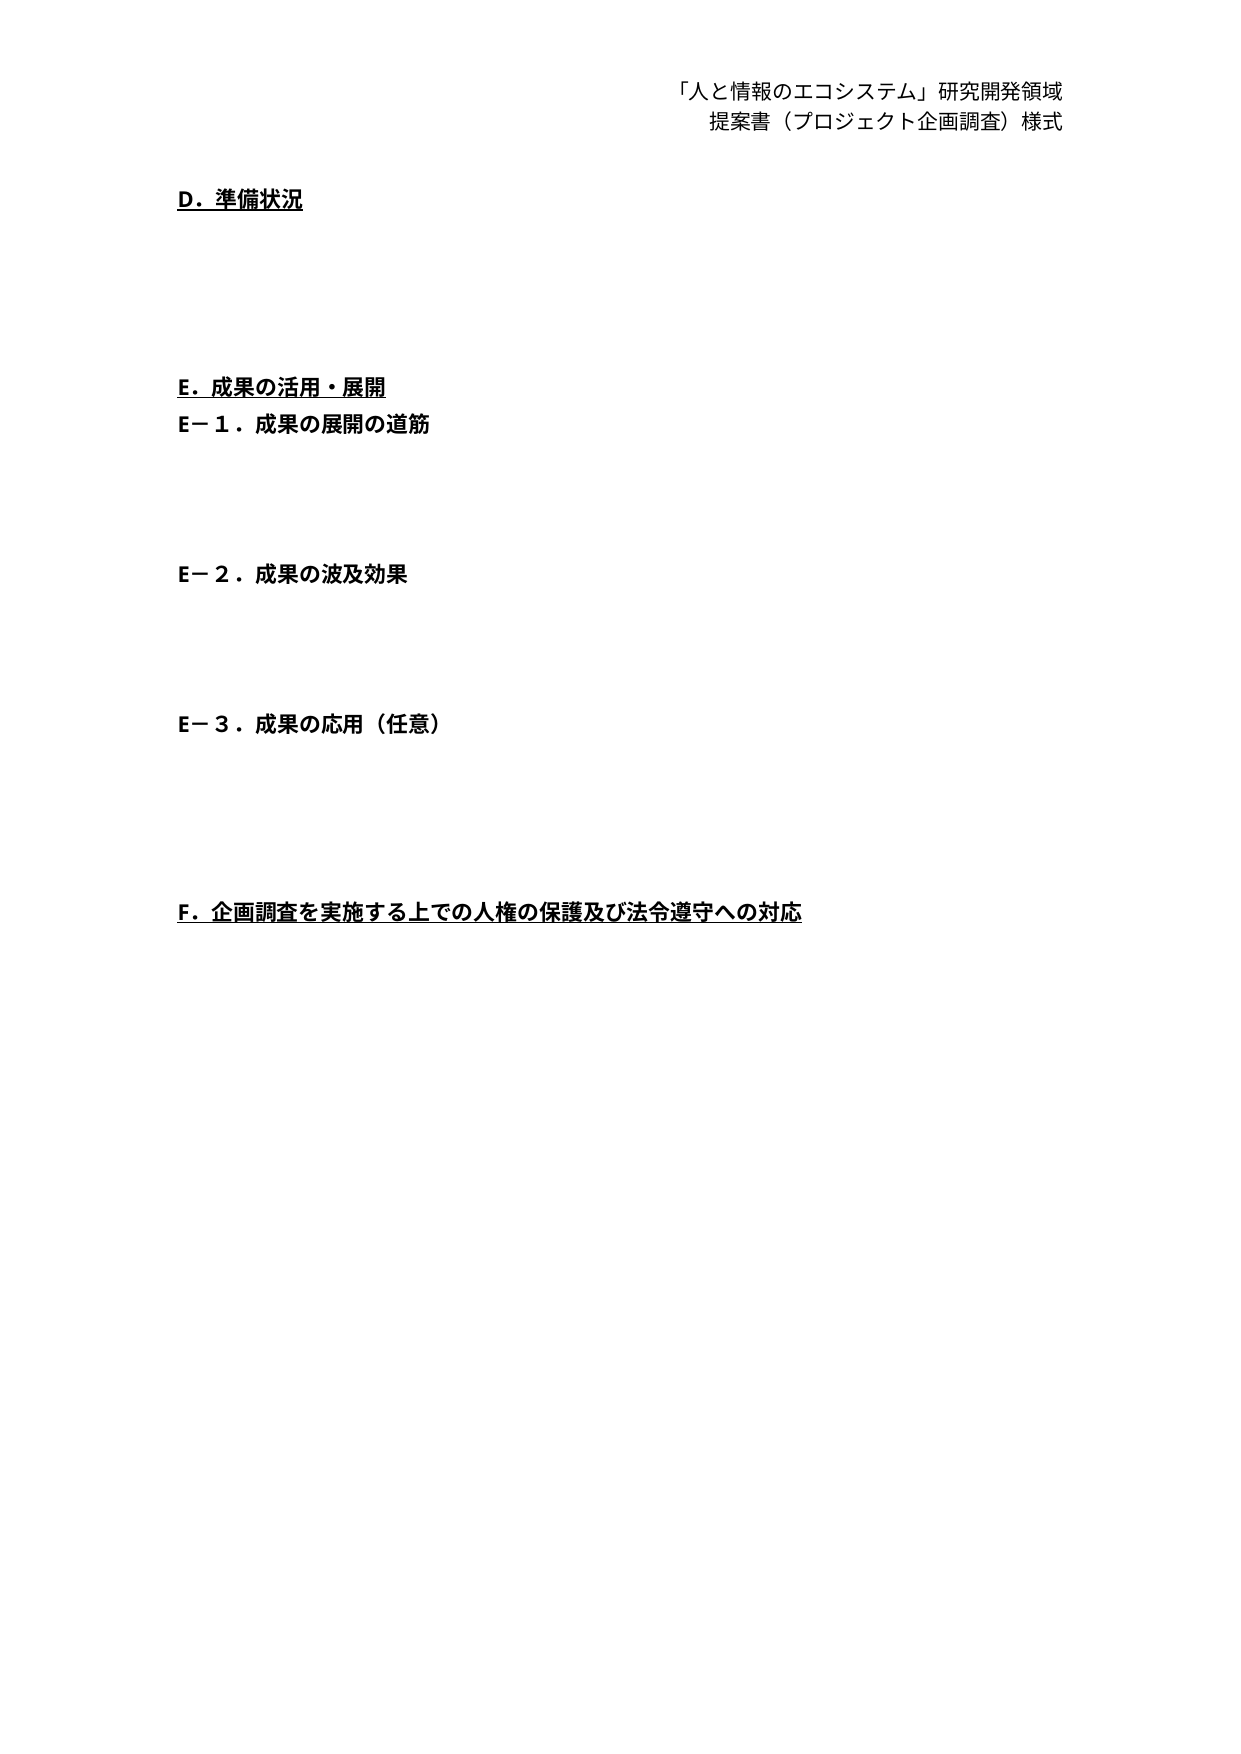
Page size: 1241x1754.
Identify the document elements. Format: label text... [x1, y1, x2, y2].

text E－１．成果の展開の道筋 [177, 404, 1063, 442]
text E－３．成果の応用（任意） [177, 704, 1063, 742]
text D．準備状況 [177, 179, 1063, 217]
text F．企画調査を実施する上での人権の保護及び法令遵守への対応 [177, 892, 1063, 929]
text E－２．成果の波及効果 [177, 554, 1063, 592]
text E．成果の活用・展開 [177, 367, 1063, 404]
